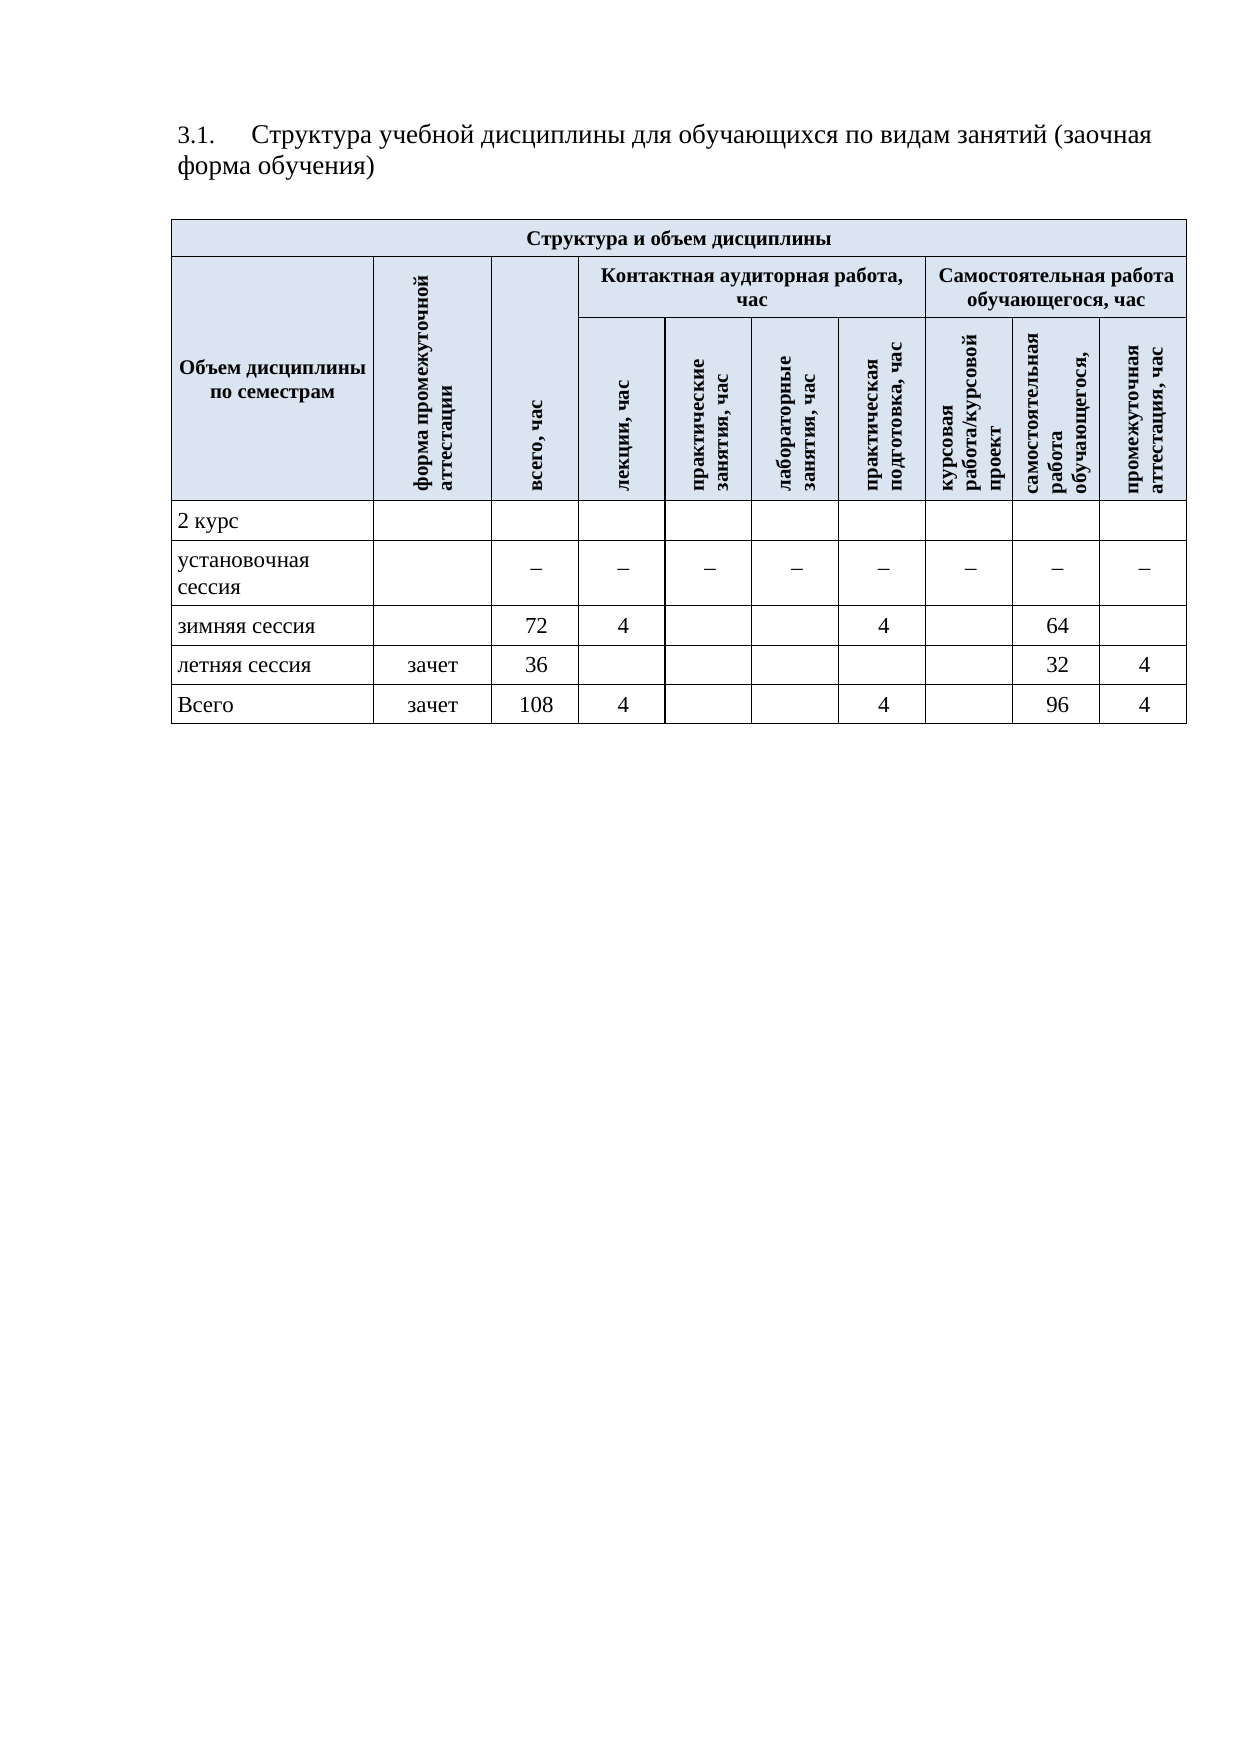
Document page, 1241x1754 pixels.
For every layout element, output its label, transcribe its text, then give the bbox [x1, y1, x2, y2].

table_cell 64 [1013, 606, 1099, 644]
table_cell промежуточная аттестация, час [1100, 318, 1186, 500]
table_cell лекции, час [579, 318, 664, 500]
table_cell _ [839, 541, 925, 605]
table_cell 4 [839, 685, 925, 723]
table_cell Контактная аудиторная работа, час [579, 257, 925, 317]
table_cell [839, 501, 925, 539]
table_cell практические занятия, час [666, 318, 751, 500]
table_cell [752, 646, 838, 684]
table_cell [1100, 606, 1186, 644]
table_cell лабораторные занятия, час [752, 318, 838, 500]
table_cell 108 [492, 685, 578, 723]
table_cell [374, 501, 491, 539]
table_cell 72 [492, 606, 578, 644]
table_cell 4 [1100, 685, 1186, 723]
table_cell Самостоятельная работа обучающегося, час [926, 257, 1186, 317]
table_cell 2 курс [172, 501, 373, 539]
table_cell _ [1100, 541, 1186, 605]
table_cell [752, 685, 838, 723]
table_cell Всего [172, 685, 373, 723]
table_cell [666, 646, 751, 684]
table_cell [839, 646, 925, 684]
subtitle Структура учебной дисциплины для обучающихся по видам занятий (заочная форма обучения) [177, 118, 1181, 180]
table_cell [579, 501, 664, 539]
table_cell зимняя сессия [172, 606, 373, 644]
table_cell всего, час [492, 257, 578, 500]
table_cell 4 [839, 606, 925, 644]
table_cell курсовая работа/курсовой проект [926, 318, 1012, 500]
table_cell [1100, 501, 1186, 539]
table_cell Объем дисциплины по семестрам [172, 257, 373, 500]
table_cell _ [492, 541, 578, 605]
table_cell [579, 646, 664, 684]
table_cell [666, 501, 751, 539]
table_cell 4 [1100, 646, 1186, 684]
table_cell 32 [1013, 646, 1099, 684]
table_cell 36 [492, 646, 578, 684]
table_cell 4 [579, 685, 664, 723]
table_cell [1013, 501, 1099, 539]
table_header Структура и объем дисциплины [172, 220, 1186, 256]
table_cell [926, 501, 1012, 539]
table_cell форма промежуточной аттестации [374, 257, 491, 500]
table_cell _ [1013, 541, 1099, 605]
table_cell установочная сессия [172, 541, 373, 605]
table_cell _ [579, 541, 664, 605]
table_cell зачет [374, 646, 491, 684]
table_cell [492, 501, 578, 539]
table_cell _ [666, 541, 751, 605]
table_cell 4 [579, 606, 664, 644]
table_cell [752, 606, 838, 644]
table_cell [666, 685, 751, 723]
table_cell 96 [1013, 685, 1099, 723]
table_cell [666, 606, 751, 644]
table_cell _ [752, 541, 838, 605]
table_cell [926, 606, 1012, 644]
table_cell [374, 541, 491, 605]
table_cell [926, 646, 1012, 684]
table_cell _ [926, 541, 1012, 605]
table_cell [374, 606, 491, 644]
table_cell практическая подготовка, час [839, 318, 925, 500]
table_cell [752, 501, 838, 539]
table_cell летняя сессия [172, 646, 373, 684]
table_cell самостоятельная работа обучающегося, час [1013, 318, 1099, 500]
table_cell [926, 685, 1012, 723]
table_cell зачет [374, 685, 491, 723]
